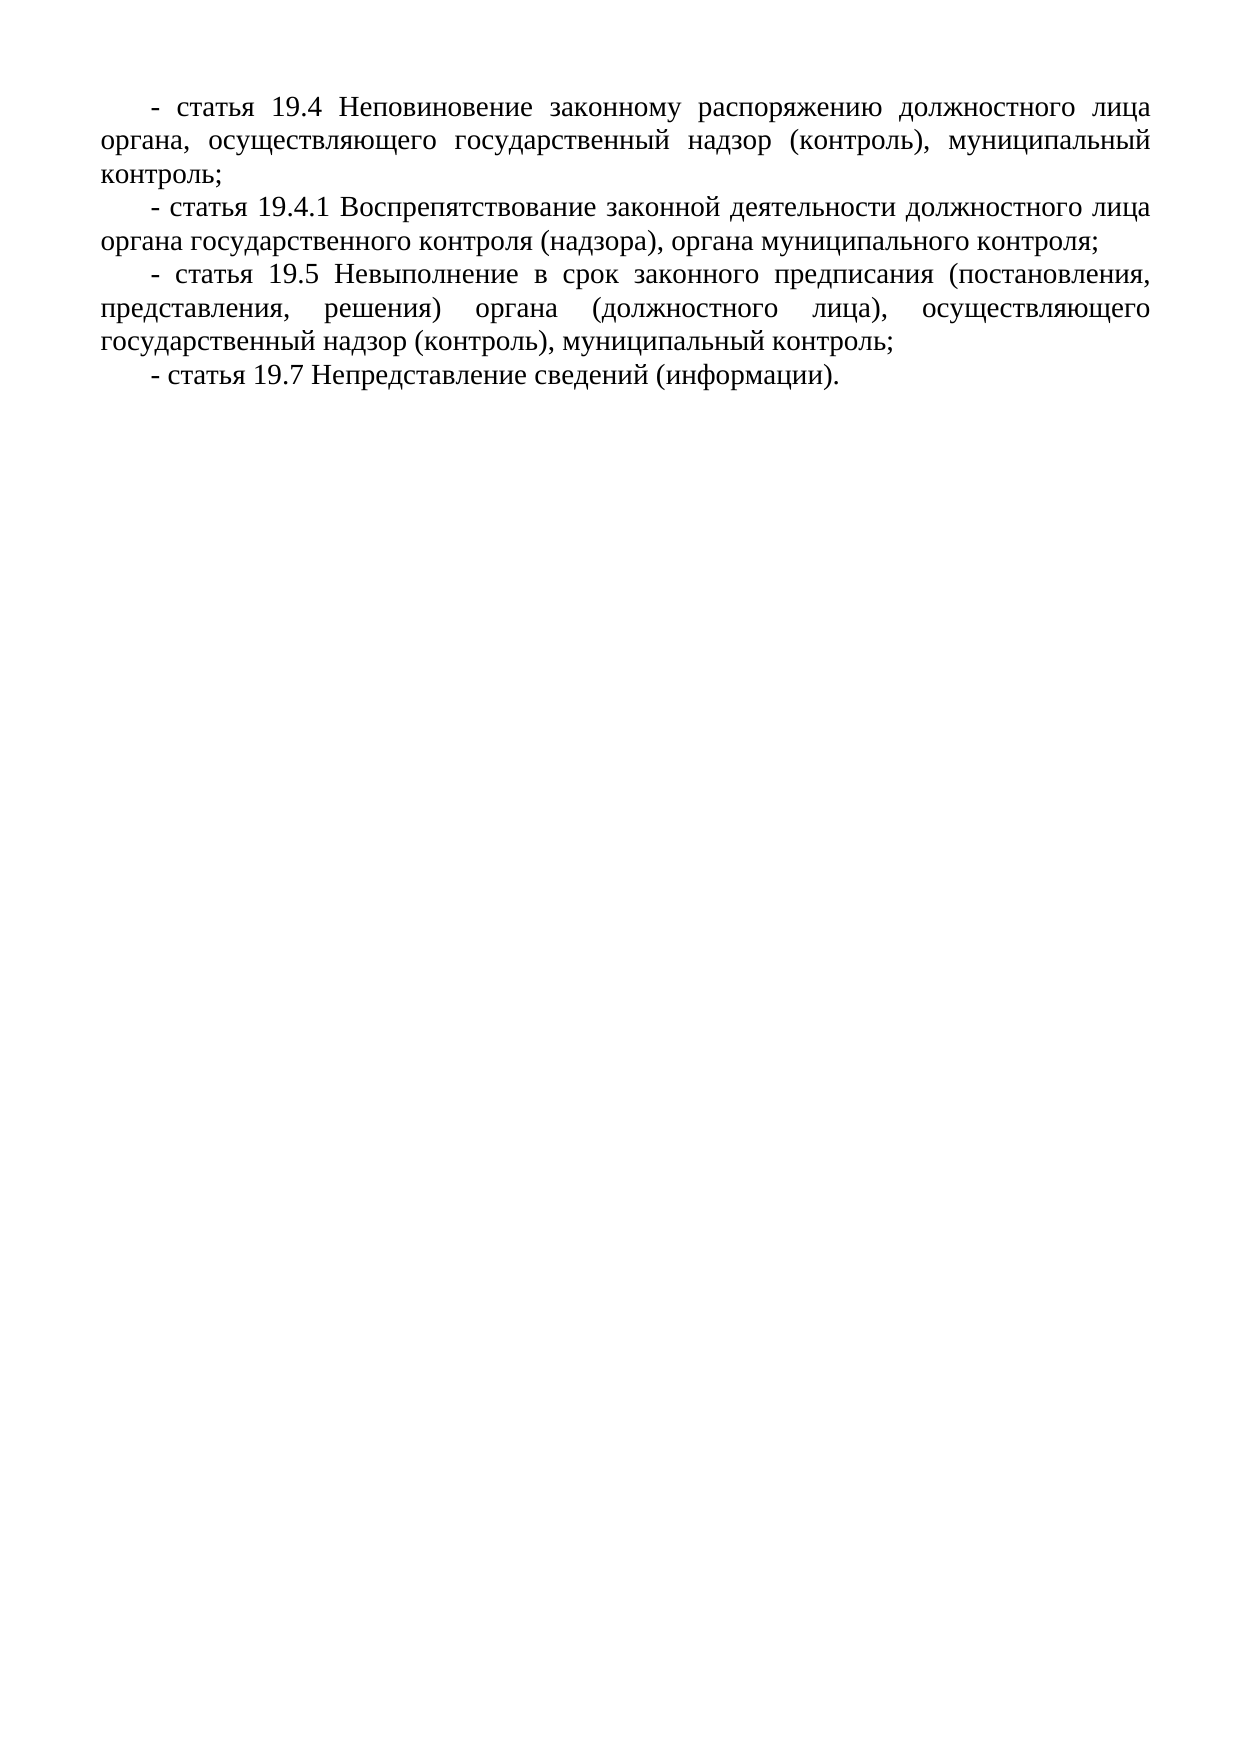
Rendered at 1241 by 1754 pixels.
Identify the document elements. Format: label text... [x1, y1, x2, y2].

text - статья 19.4 Неповиновение законному распоряжению должностного лица органа, осуществляющего государственный надзор (контроль), муниципальный контроль; [100, 89, 1152, 189]
text - статья 19.7 Непредставление сведений (информации). [100, 357, 1152, 391]
text - статья 19.4.1 Воспрепятствование законной деятельности должностного лица органа государственного контроля (надзора), органа муниципального контроля; [100, 189, 1152, 256]
text - статья 19.5 Невыполнение в срок законного предписания (постановления, представления, решения) органа (должностного лица), осуществляющего государственный надзор (контроль), муниципальный контроль; [100, 256, 1152, 357]
